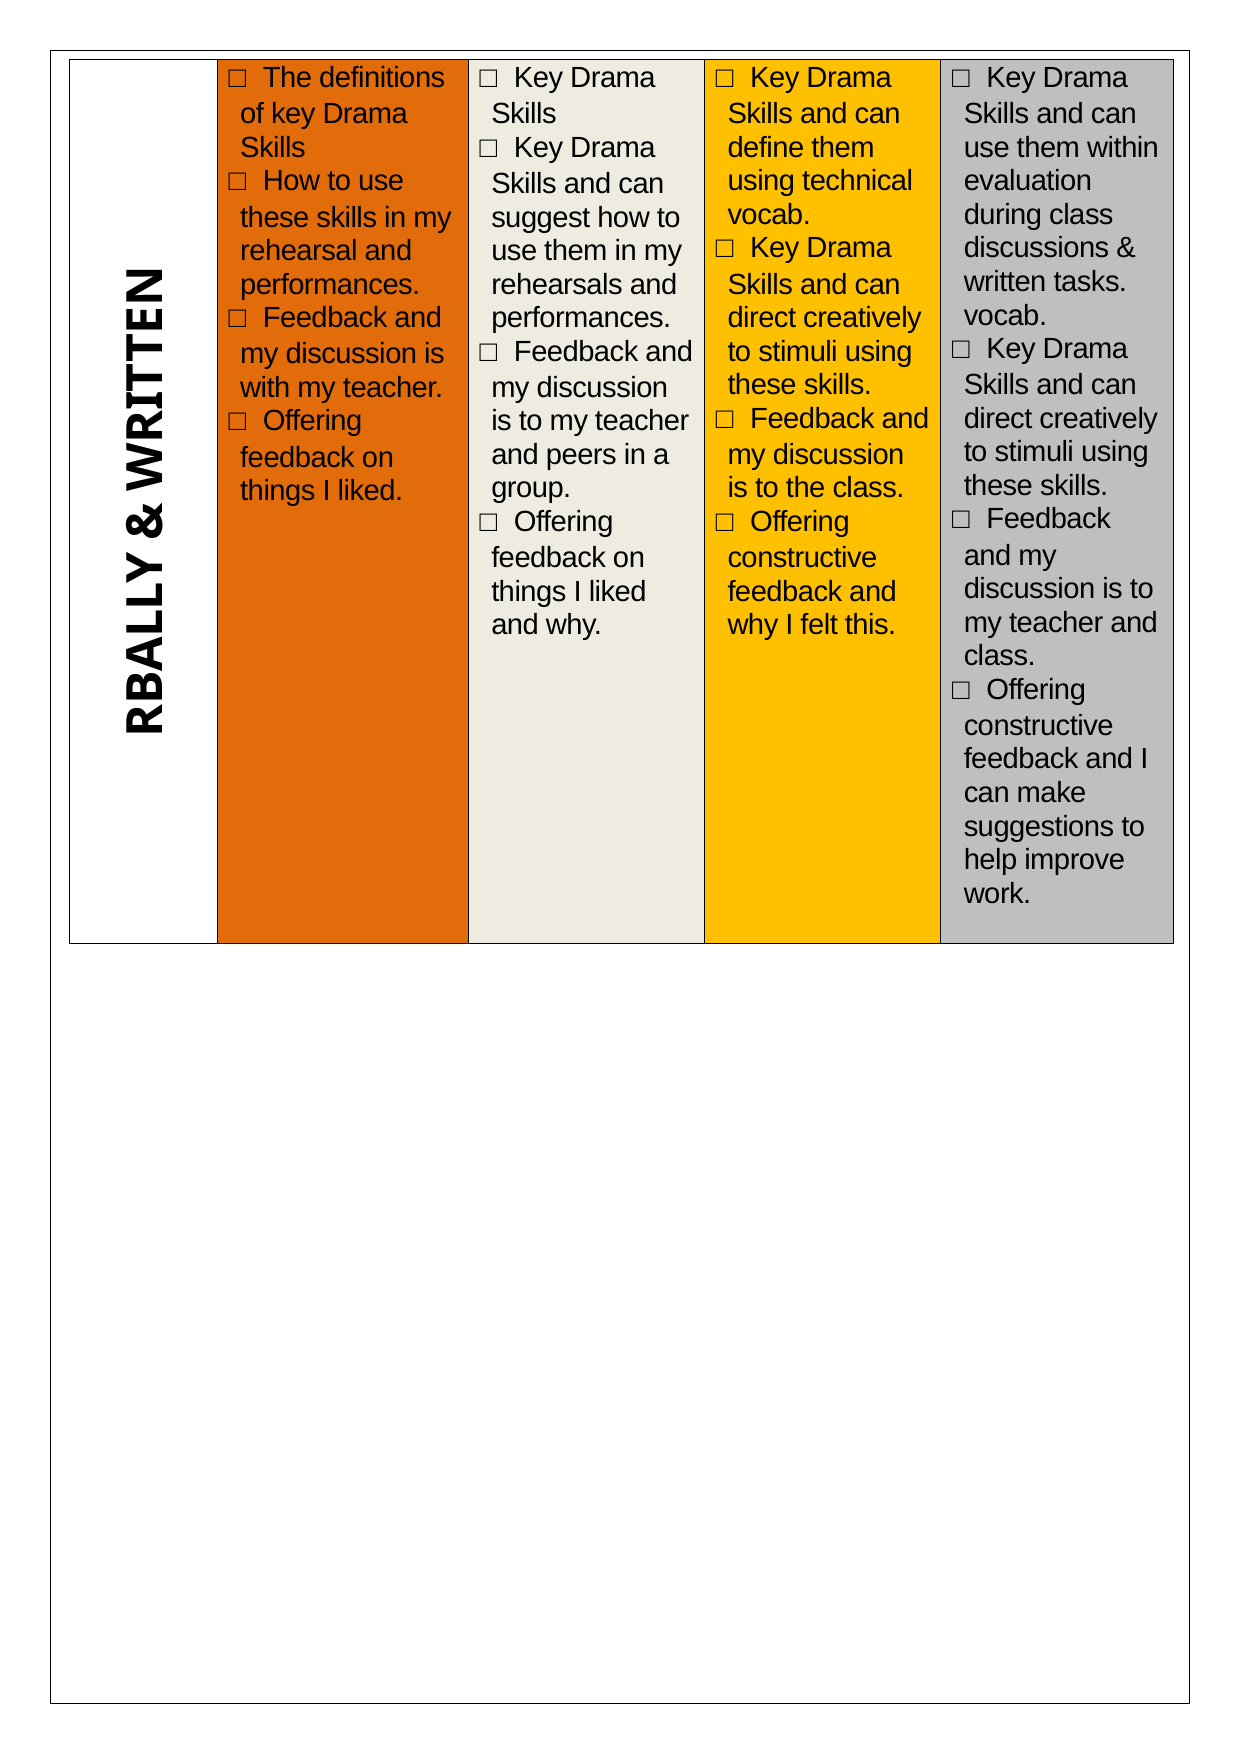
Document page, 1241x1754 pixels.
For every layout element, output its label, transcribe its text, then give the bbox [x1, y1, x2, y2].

table_cell The definitions of key Drama Skills How to use these skills in my rehearsal and performances. Feedback and my discussion is with my teacher. Offering feedback on things I liked. [218, 60, 468, 943]
table_cell Key Drama Skills and can define them using technical vocab. Key Drama Skills and can direct creatively to stimuli using these skills. Feedback and my discussion is to the class. Offering constructive feedback and why I felt this. [705, 60, 940, 943]
table_cell Key Drama Skills Key Drama Skills and can suggest how to use them in my rehearsals and performances. Feedback and my discussion is to my teacher and peers in a group. Offering feedback on things I liked and why. [469, 60, 704, 943]
table_cell Key Drama Skills and can use them within evaluation during class discussions & written tasks. vocab. Key Drama Skills and can direct creatively to stimuli using these skills. Feedback and my discussion is to my teacher and class. Offering constructive feedback and I can make suggestions to help improve work. [941, 60, 1173, 943]
table_cell VERBALLY & WRITTEN [70, 60, 217, 943]
